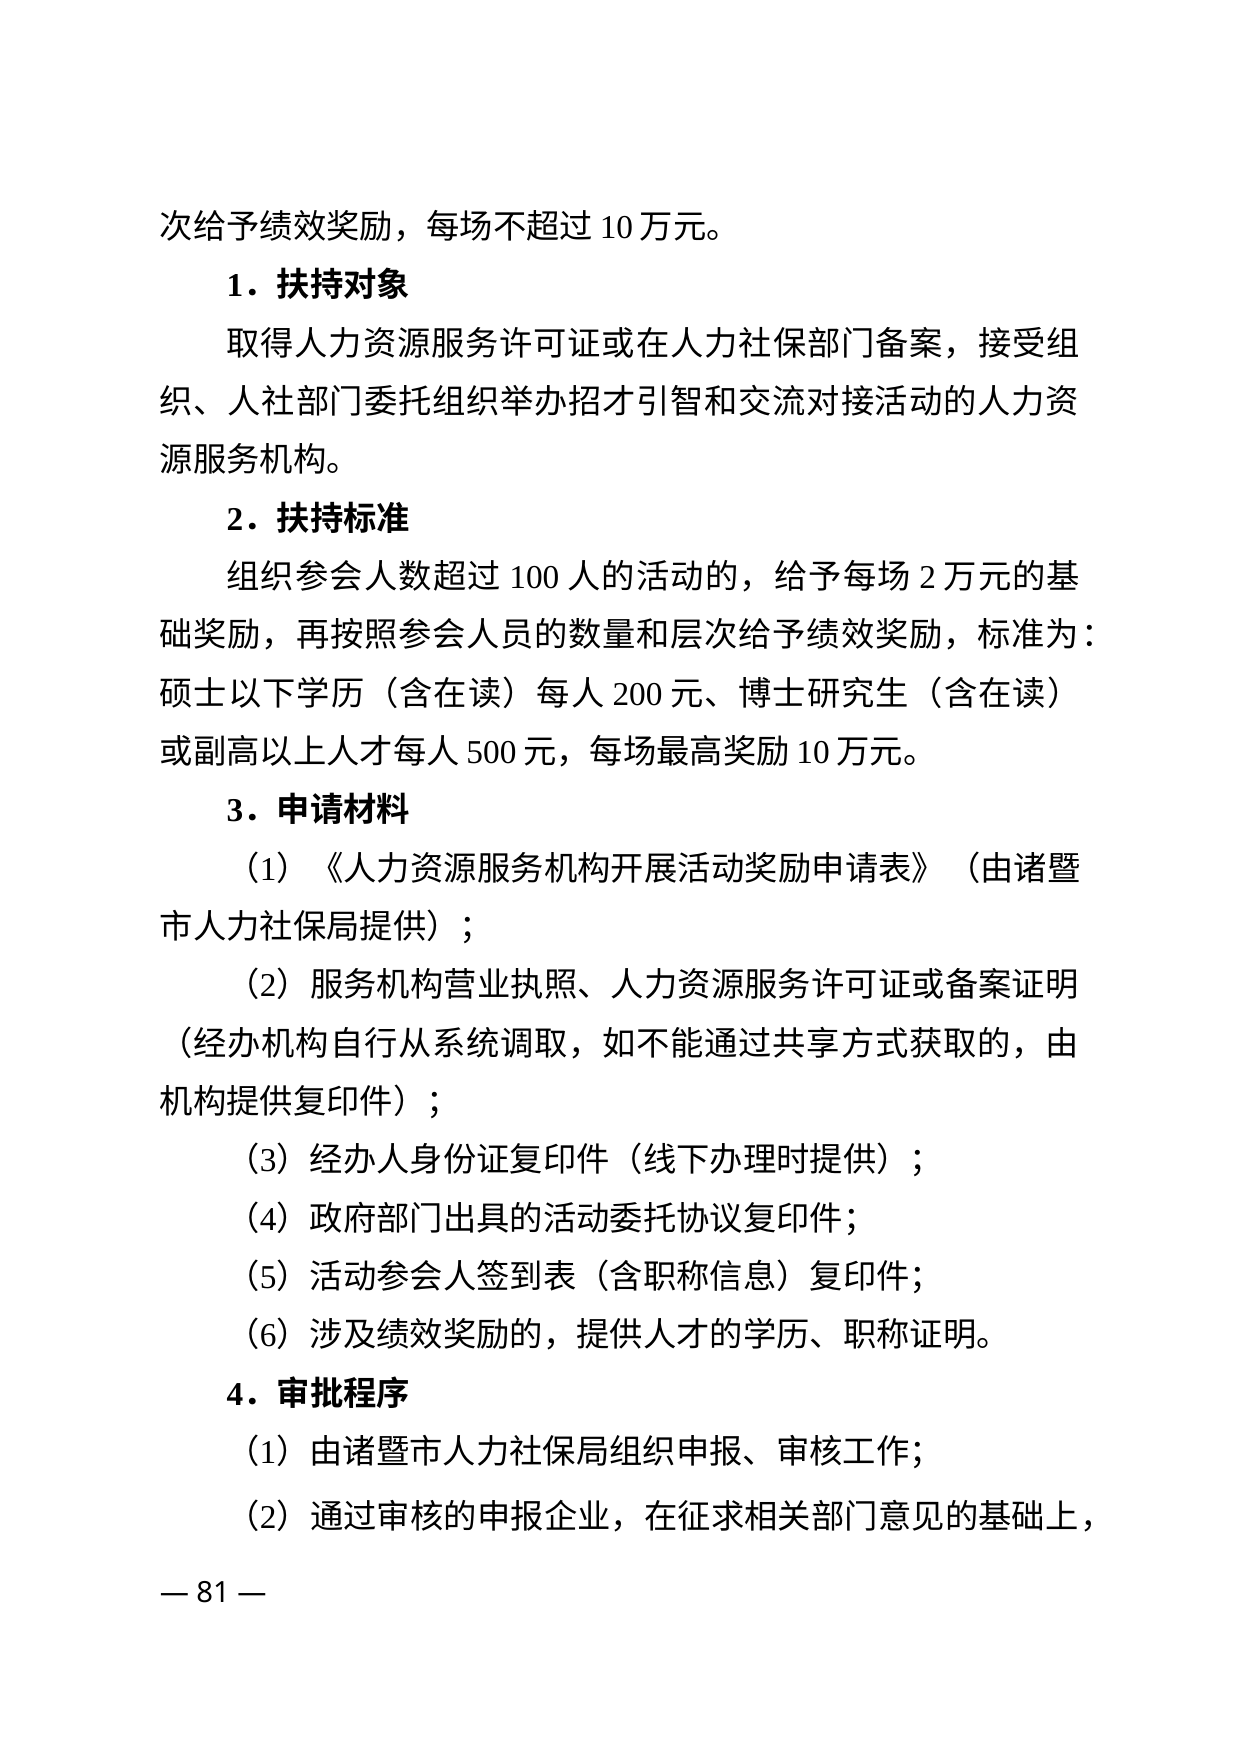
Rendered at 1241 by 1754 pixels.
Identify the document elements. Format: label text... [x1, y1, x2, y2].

text （1）由诸暨市人力社保局组织申报、审核工作； [226, 1417, 1081, 1482]
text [159, 192, 1081, 250]
text 1．扶持对象 [159, 250, 1081, 308]
text （5）活动参会人签到表（含职称信息）复印件； [159, 1242, 1081, 1300]
text 4．审批程序 [159, 1358, 1081, 1417]
text 组织参会人数超过100人的活动的，给予每场2万元的基础奖励，再按照参会人员的数量和层次给予绩效奖励，标准为：硕士以下学历（含在读）每人200元、博士研究生（含在读）或副高以上人才每人500元，每场最高奖励10万元。 [159, 542, 1081, 775]
text 3．申请材料 [159, 775, 1081, 833]
text （6）涉及绩效奖励的，提供人才的学历、职称证明。 [159, 1300, 1081, 1358]
text （2）服务机构营业执照、人力资源服务许可证或备案证明（经办机构自行从系统调取，如不能通过共享方式获取的，由机构提供复印件）； [159, 950, 1081, 1125]
text （3）经办人身份证复印件（线下办理时提供）； [159, 1125, 1081, 1183]
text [159, 1482, 1081, 1547]
text 2．扶持标准 [159, 483, 1081, 542]
text 取得人力资源服务许可证或在人力社保部门备案，接受组织、人社部门委托组织举办招才引智和交流对接活动的人力资源服务机构。 [159, 308, 1081, 483]
text （1）《人力资源服务机构开展活动奖励申请表》（由诸暨市人力社保局提供）； [159, 833, 1081, 950]
text （4）政府部门出具的活动委托协议复印件； [159, 1183, 1081, 1242]
